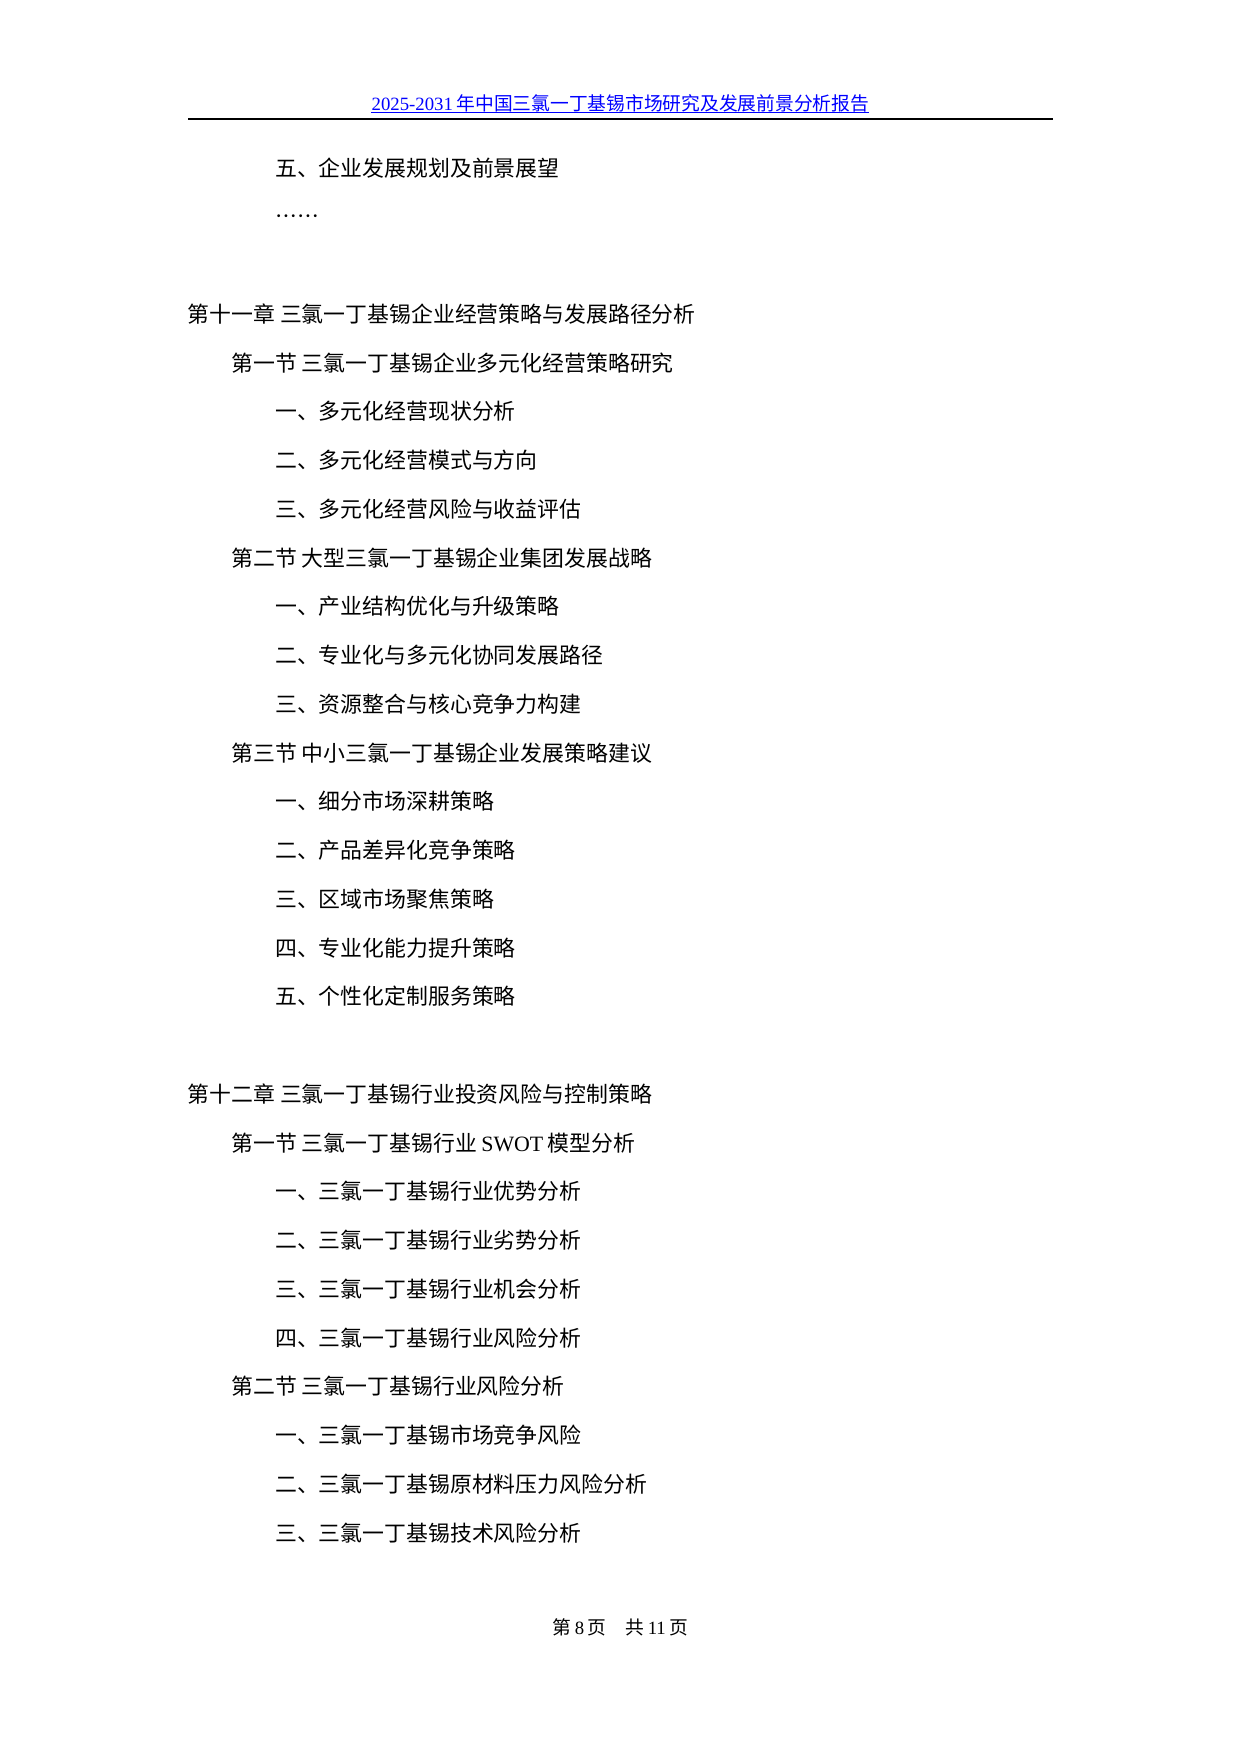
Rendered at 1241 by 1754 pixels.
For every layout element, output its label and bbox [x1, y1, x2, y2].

text [187, 150, 1053, 1548]
